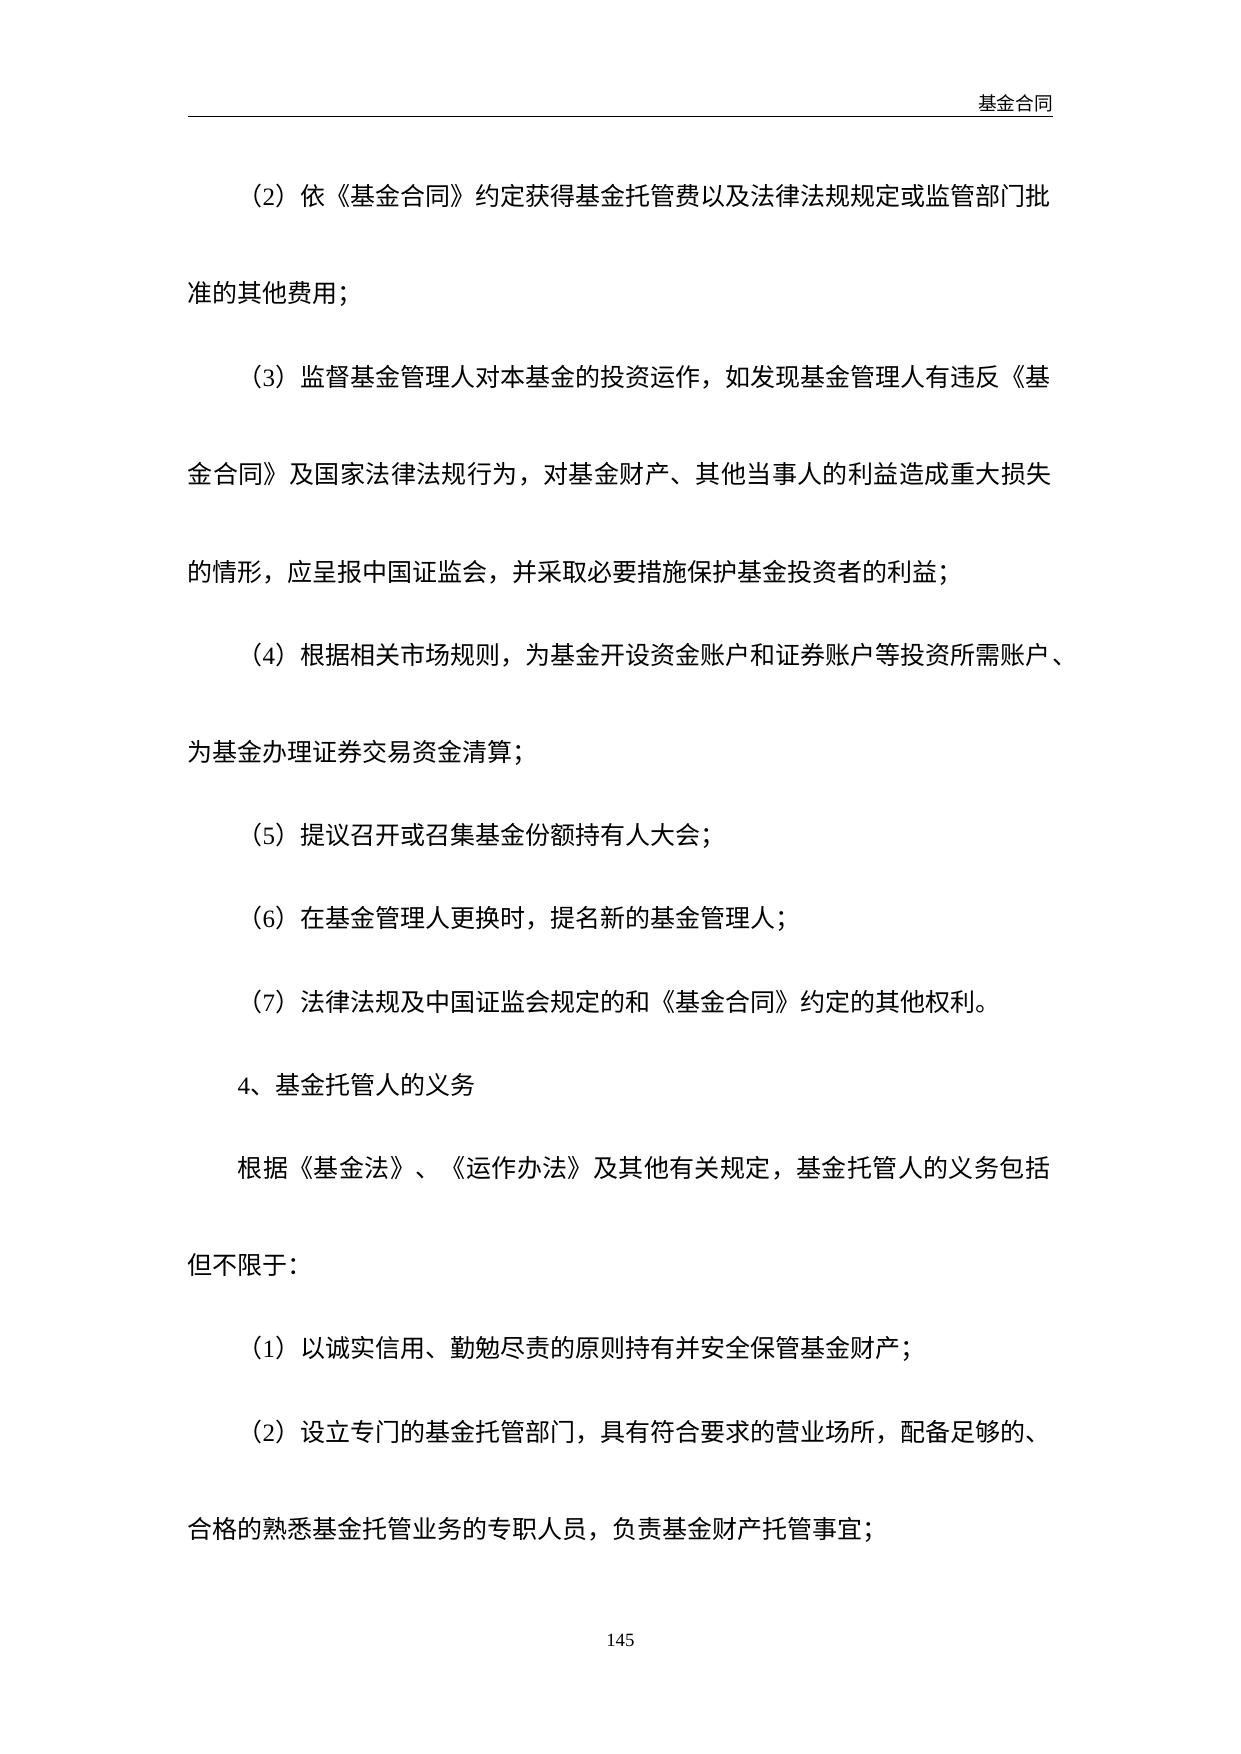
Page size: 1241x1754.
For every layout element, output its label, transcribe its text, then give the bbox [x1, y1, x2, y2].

text （6）在基金管理人更换时，提名新的基金管理人； [187, 884, 1053, 949]
text （5）提议召开或召集基金份额持有人大会； [187, 801, 1053, 866]
text （3）监督基金管理人对本基金的投资运作，如发现基金管理人有违反《基金合同》及国家法律法规行为，对基金财产、其他当事人的利益造成重大损失的情形，应呈报中国证监会，并采取必要措施保护基金投资者的利益； [187, 343, 1053, 603]
text 4、基金托管人的义务 [187, 1051, 1053, 1116]
text （1）以诚实信用、勤勉尽责的原则持有并安全保管基金财产； [187, 1314, 1053, 1379]
text （7）法律法规及中国证监会规定的和《基金合同》约定的其他权利。 [187, 968, 1053, 1033]
text （4）根据相关市场规则，为基金开设资金账户和证券账户等投资所需账户、为基金办理证券交易资金清算； [187, 621, 1053, 783]
text 根据《基金法》、《运作办法》及其他有关规定，基金托管人的义务包括但不限于： [187, 1134, 1053, 1296]
text （2）依《基金合同》约定获得基金托管费以及法律法规规定或监管部门批准的其他费用； [187, 162, 1053, 324]
text （2）设立专门的基金托管部门，具有符合要求的营业场所，配备足够的、合格的熟悉基金托管业务的专职人员，负责基金财产托管事宜； [187, 1398, 1053, 1560]
